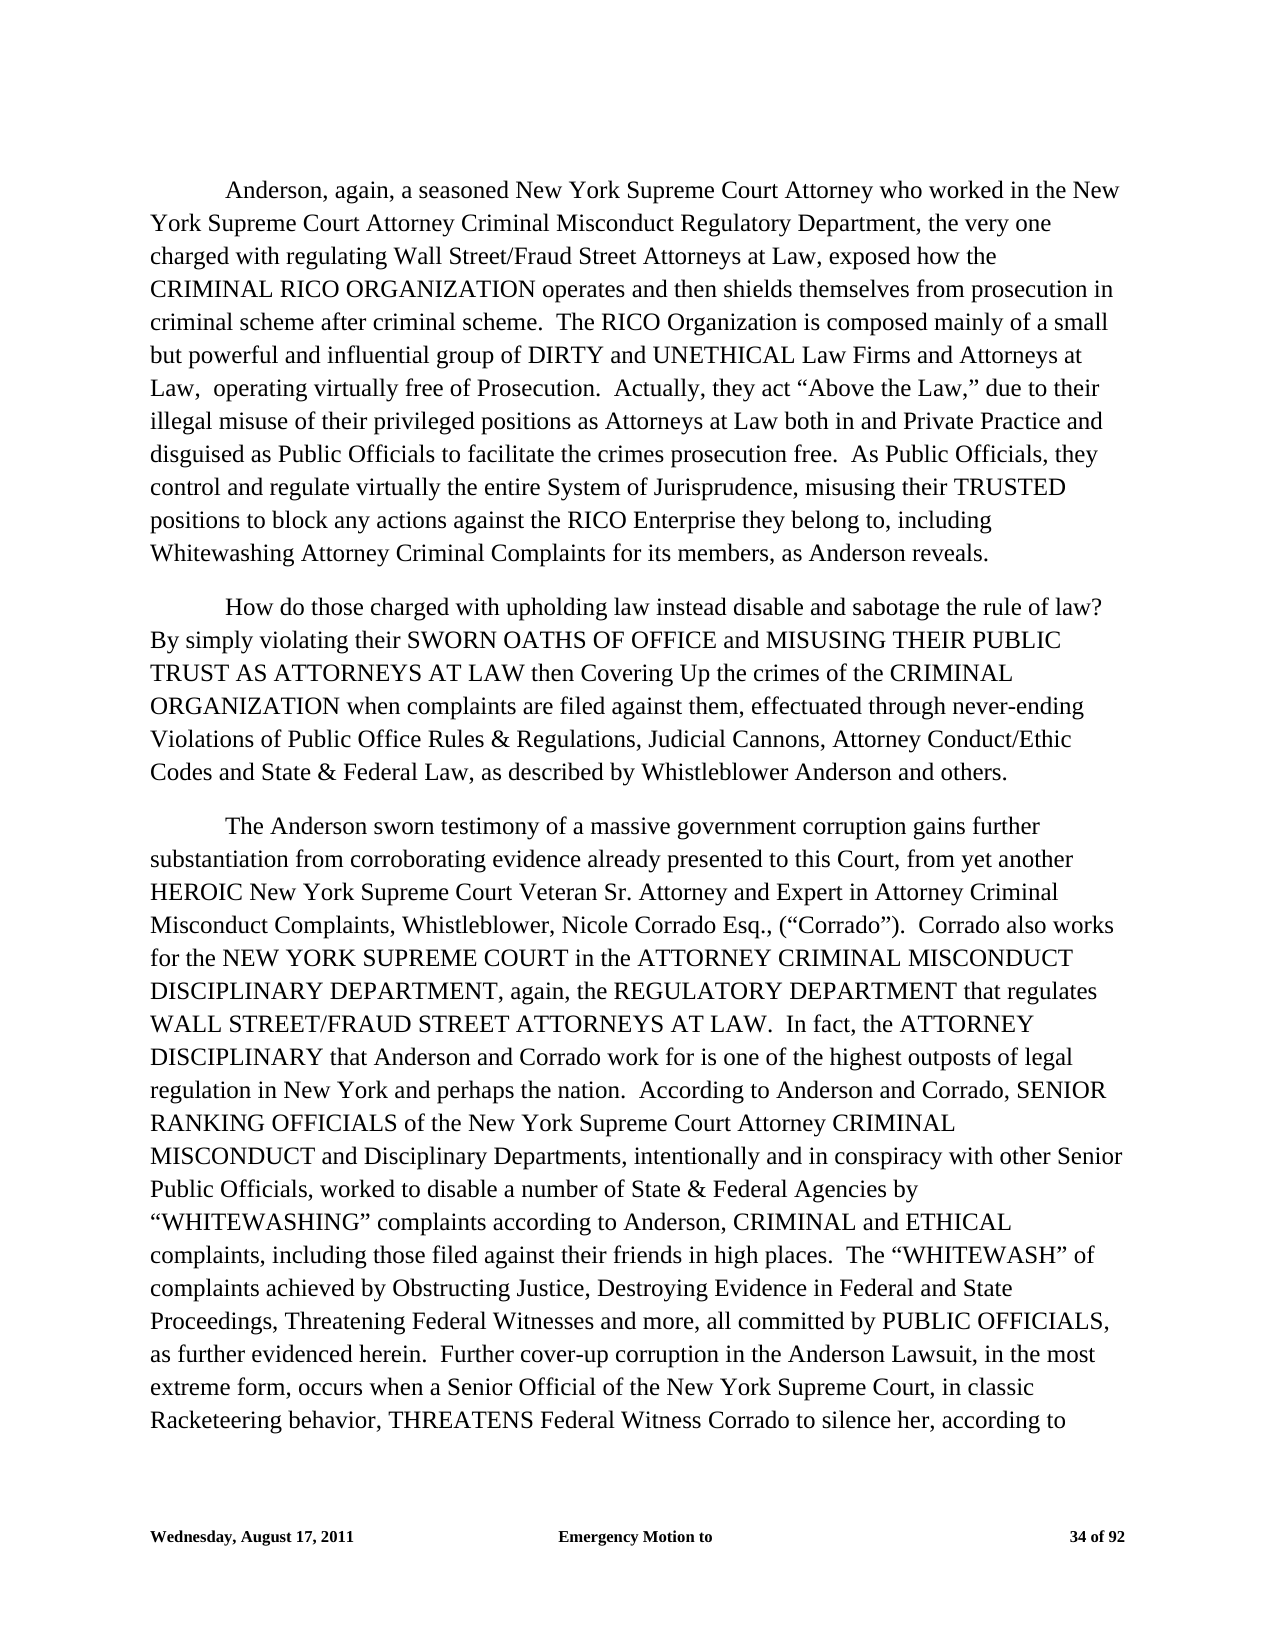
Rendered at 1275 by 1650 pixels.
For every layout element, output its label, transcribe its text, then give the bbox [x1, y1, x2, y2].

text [150, 811, 1125, 1434]
text Anderson, again, a seasoned New York Supreme Court Attorney who worked in the New York Supreme Court Attorney Criminal Misconduct Regulatory Department, the very one charged with regulating Wall Street/Fraud Street Attorneys at Law, exposed how the CRIMINAL RICO ORGANIZATION operates and then shields themselves from prosecution in criminal scheme after criminal scheme. The RICO Organization is composed mainly of a small but powerful and influential group of DIRTY and UNETHICAL Law Firms and Attorneys at Law, operating virtually free of Prosecution. Actually, they act “Above the Law,” due to their illegal misuse of their privileged positions as Attorneys at Law both in and Private Practice and disguised as Public Officials to facilitate the crimes prosecution free. As Public Officials, they control and regulate virtually the entire System of Jurisprudence, misusing their TRUSTED positions to block any actions against the RICO Enterprise they belong to, including Whitewashing Attorney Criminal Complaints for its members, as Anderson reveals. [150, 175, 1125, 567]
text How do those charged with upholding law instead disable and sabotage the rule of law? By simply violating their SWORN OATHS OF OFFICE and MISUSING THEIR PUBLIC TRUST AS ATTORNEYS AT LAW then Covering Up the crimes of the CRIMINAL ORGANIZATION when complaints are filed against them, effectuated through never-ending Violations of Public Office Rules & Regulations, Judicial Cannons, Attorney Conduct/Ethic Codes and State & Federal Law, as described by Whistleblower Anderson and others. [150, 592, 1125, 786]
